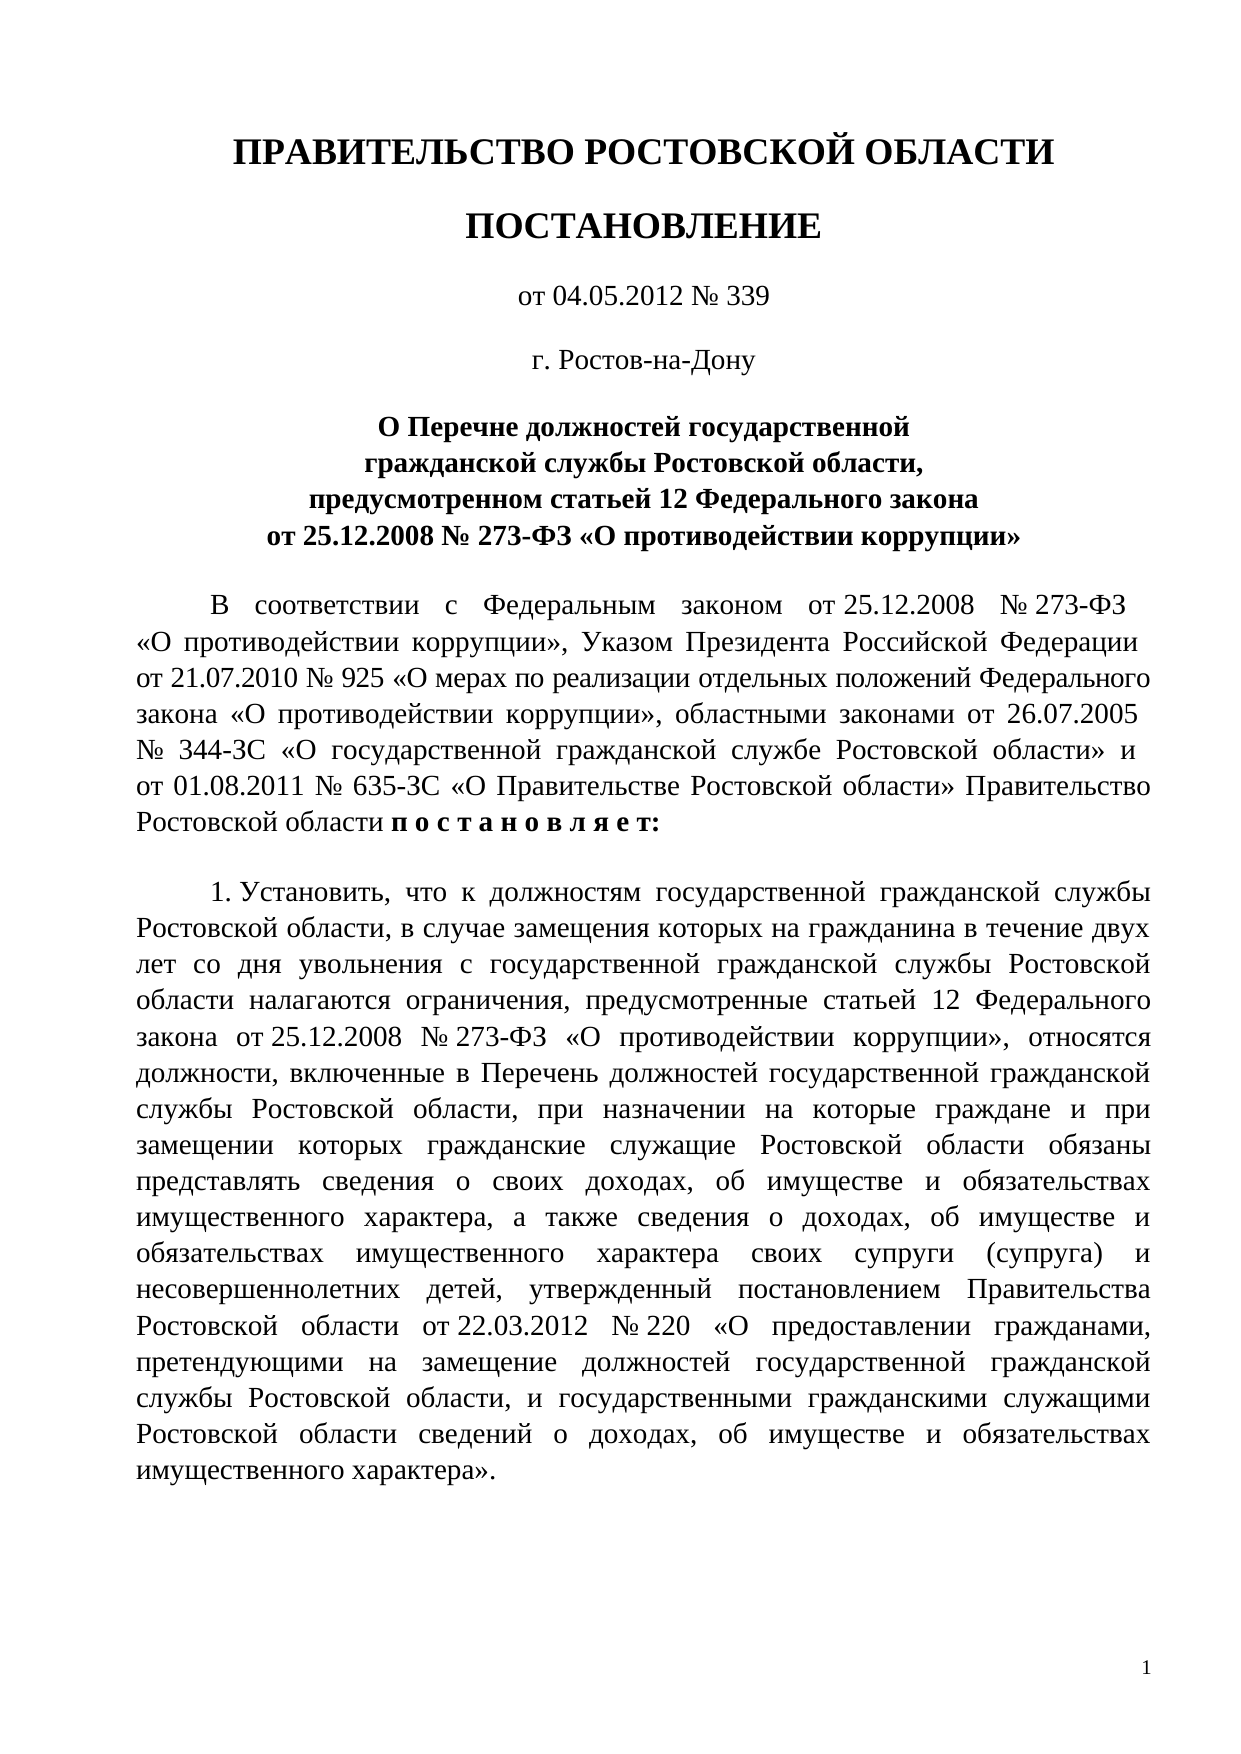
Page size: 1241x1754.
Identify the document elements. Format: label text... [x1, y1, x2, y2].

text предусмотренном статьей 12 Федерального закона [136, 482, 1152, 515]
subtitle ПОСТАНОВЛЕНИЕ [136, 203, 1152, 246]
text г. Ростов-на-Дону [136, 342, 1152, 376]
text В соответствии с Федеральным законом от 25.12.2008 № 273-ФЗ «О противодействии коррупции», Указом Президента Российской Федерации от 21.07.2010 № 925 «О мерах по реализации отдельных положений Федерального закона «О противодействии коррупции», областными законами от 26.07.2005 № 344-ЗС «О государственной гражданской службе Ростовской области» и от 01.08.2011 № 635-ЗС «О Правительстве Ростовской области» Правительство Ростовской области п о с т а н о в л я е т: [136, 587, 1152, 838]
text гражданской службы Ростовской области, [136, 446, 1152, 479]
text от 04.05.2012 339 [136, 278, 1152, 311]
text О Перечне должностей государственной [136, 409, 1152, 443]
text от 25.12.2008 № 273-ФЗ «О противодействии коррупции» [136, 518, 1152, 551]
text 1. Установить, что к должностям государственной гражданской службы Ростовской области, в случае замещения которых на гражданина в течение двух лет со дня увольнения с государственной гражданской службы Ростовской области налагаются ограничения, предусмотренные статьей 12 Федерального закона от 25.12.2008 № 273-ФЗ «О противодействии коррупции», относятся должности, включенные в Перечень должностей государственной гражданской службы Ростовской области, при назначении на которые граждане и при замещении которых гражданские служащие Ростовской области обязаны представлять сведения о своих доходах, об имуществе и обязательствах имущественного характера, а также сведения о доходах, об имуществе и обязательствах имущественного характера своих супруги (супруга) и несовершеннолетних детей, утвержденный постановлением Правительства Ростовской области от 22.03.2012 № 220 «О предоставлении гражданами, претендующими на замещение должностей государственной гражданской службы Ростовской области, и государственными гражданскими служащими Ростовской области сведений о доходах, об имуществе и обязательствах имущественного характера». [136, 874, 1152, 1486]
text ПРАВИТЕЛЬСТВО РОСТОВСКОЙ ОБЛАСТИ [136, 129, 1152, 172]
